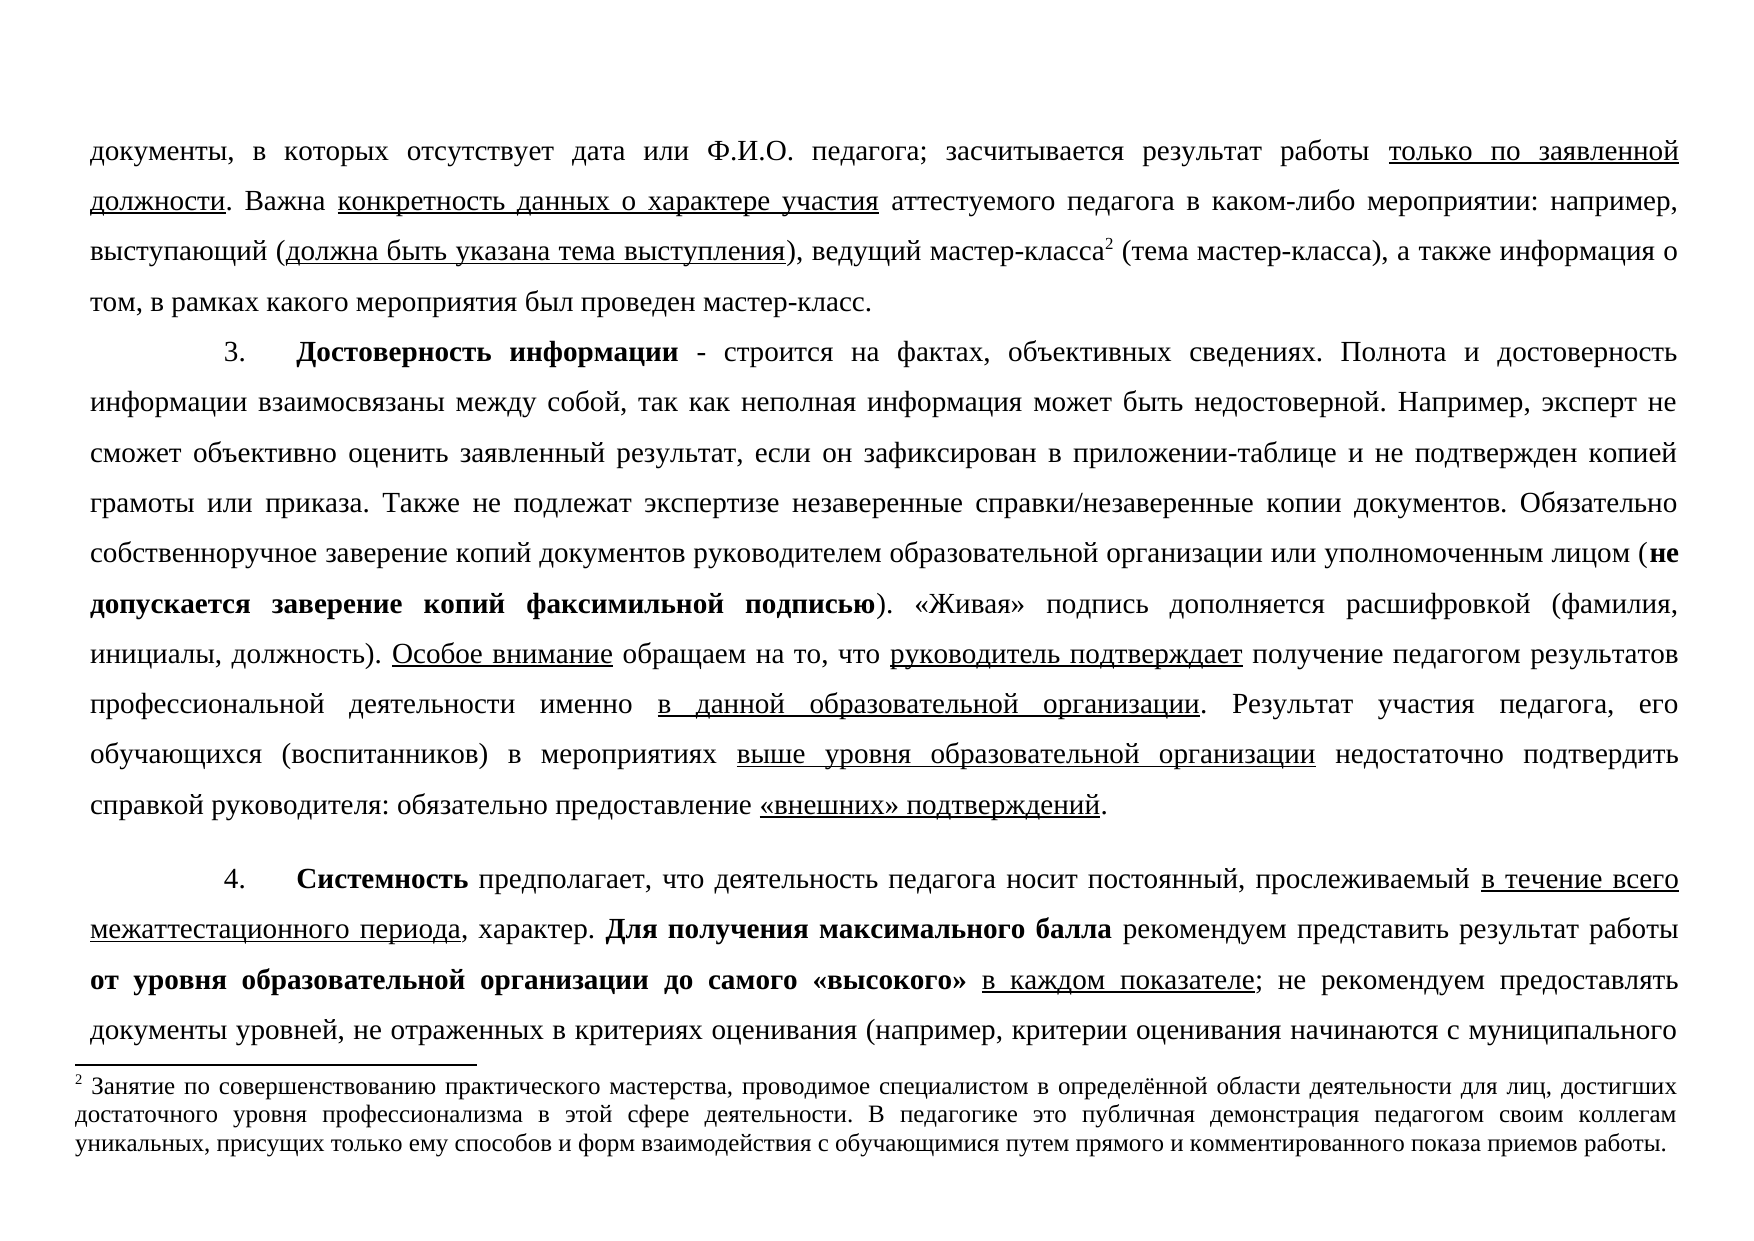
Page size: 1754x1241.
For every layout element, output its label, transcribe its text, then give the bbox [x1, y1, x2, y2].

list Достоверность информации - строится на фактах, объективных сведениях. Полнота и достоверность информации взаимосвязаны между собой, так как неполная информация может быть недостоверной. Например, эксперт не сможет объективно оценить заявленный результат, если он зафиксирован в приложении-таблице и не подтвержден копией грамоты или приказа. Также не подлежат экспертизе незаверенные справки/незаверенные копии документов. Обязательно собственноручное заверение копий документов руководителем образовательной организации или уполномоченным лицом (не допускается заверение копий факсимильной подписью). «Живая» подпись дополняется расшифровкой (фамилия, инициалы, должность). Особое внимание обращаем на то, что руководитель подтверждает получение педагогом результатов профессиональной деятельности именно в данной образовательной организации. Результат участия педагога, его обучающихся (воспитанников) в мероприятиях выше уровня образовательной организации недостаточно подтвердить справкой руководителя: обязательно предоставление «внешних» подтверждений. [90, 334, 1679, 821]
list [90, 133, 1679, 317]
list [90, 861, 1679, 1046]
